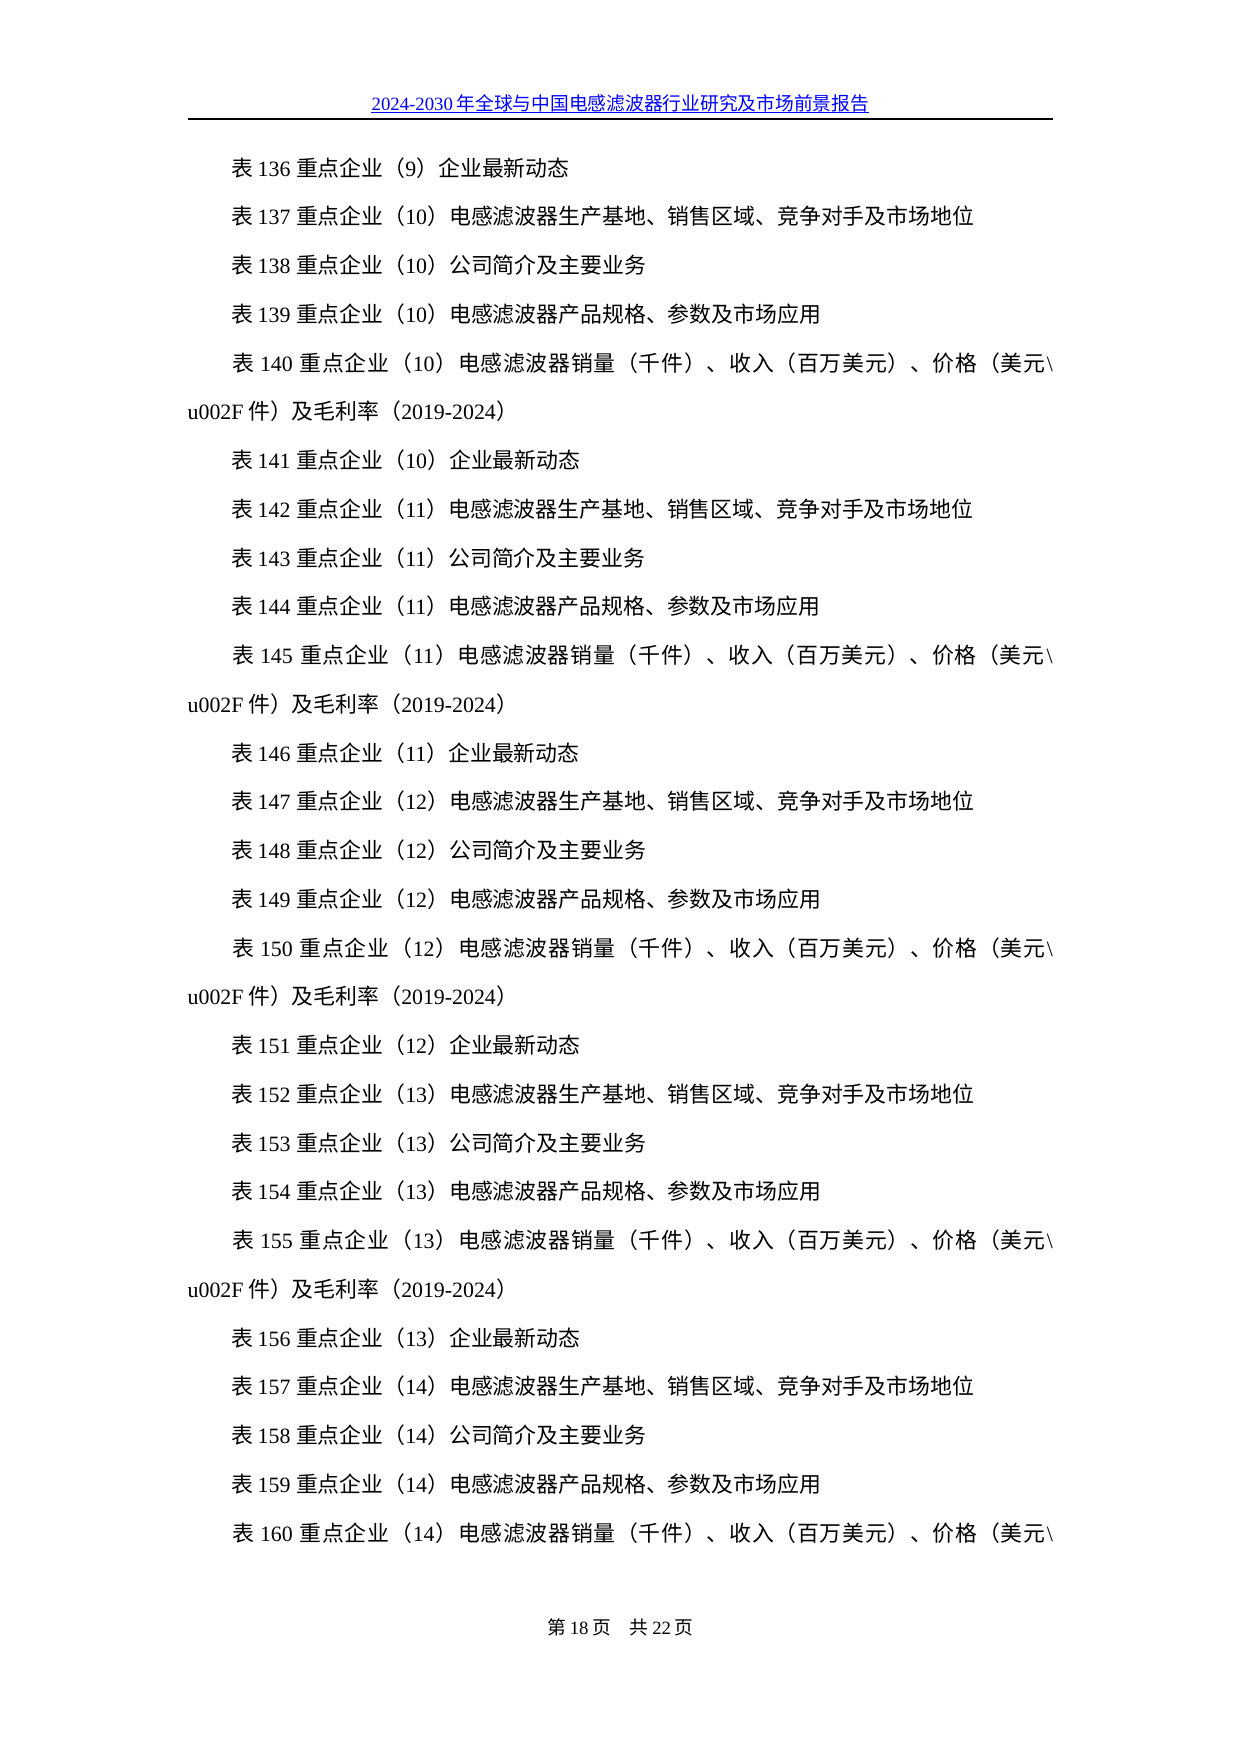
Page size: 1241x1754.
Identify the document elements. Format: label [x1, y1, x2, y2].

text [187, 150, 1053, 1548]
